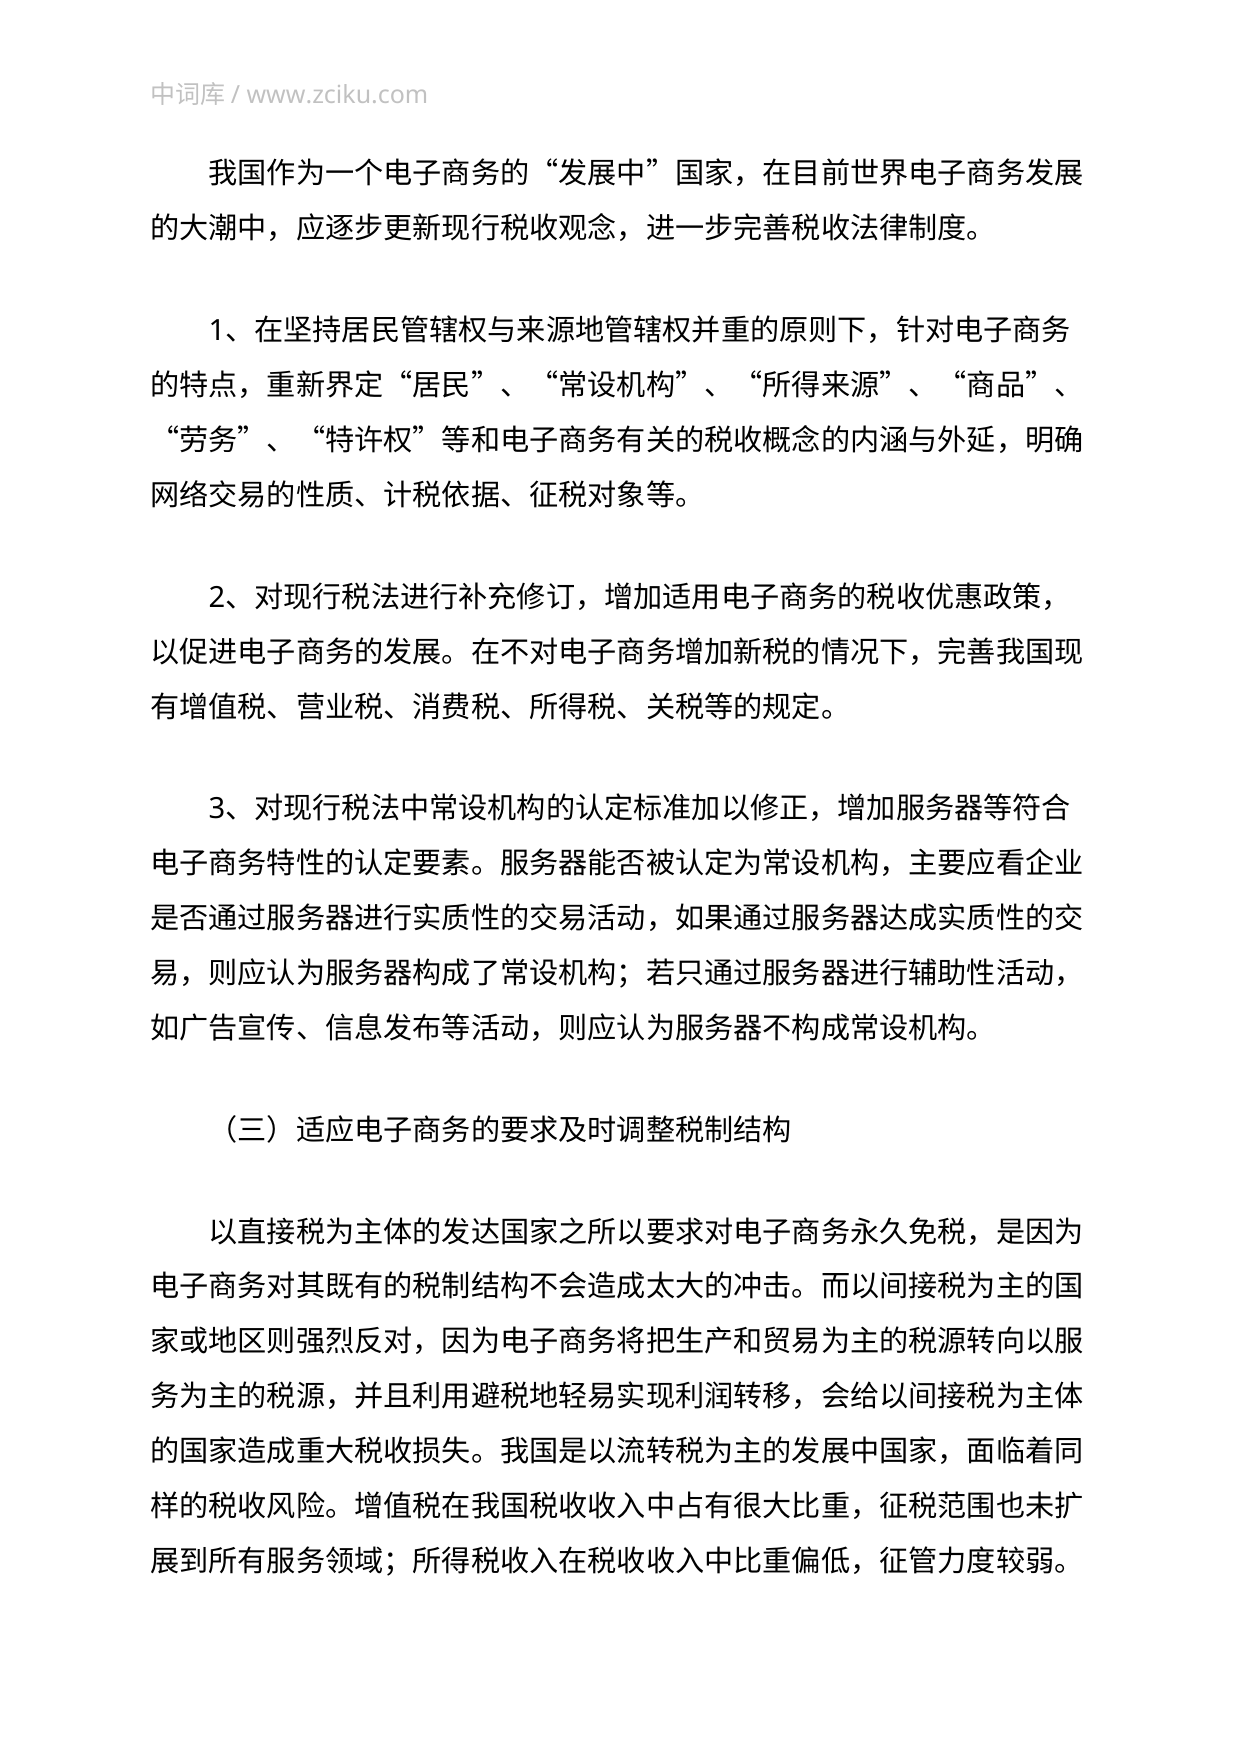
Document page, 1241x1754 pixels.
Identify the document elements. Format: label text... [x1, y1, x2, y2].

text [150, 1208, 1090, 1580]
text 2、对现行税法进行补充修订，增加适用电子商务的税收优惠政策，以促进电子商务的发展。在不对电子商务增加新税的情况下，完善我国现有增值税、营业税、消费税、所得税、关税等的规定。 [150, 573, 1090, 725]
text 1、在坚持居民管辖权与来源地管辖权并重的原则下，针对电子商务的特点，重新界定“居民”、“常设机构”、“所得来源”、“商品”、“劳务”、“特许权”等和电子商务有关的税收概念的内涵与外延，明确网络交易的性质、计税依据、征税对象等。 [150, 307, 1090, 514]
text （三）适应电子商务的要求及时调整税制结构 [150, 1106, 1090, 1149]
text 3、对现行税法中常设机构的认定标准加以修正，增加服务器等符合电子商务特性的认定要素。服务器能否被认定为常设机构，主要应看企业是否通过服务器进行实质性的交易活动，如果通过服务器达成实质性的交易，则应认为服务器构成了常设机构；若只通过服务器进行辅助性活动，如广告宣传、信息发布等活动，则应认为服务器不构成常设机构。 [150, 785, 1090, 1047]
text 我国作为一个电子商务的“发展中”国家，在目前世界电子商务发展的大潮中，应逐步更新现行税收观念，进一步完善税收法律制度。 [150, 150, 1090, 247]
